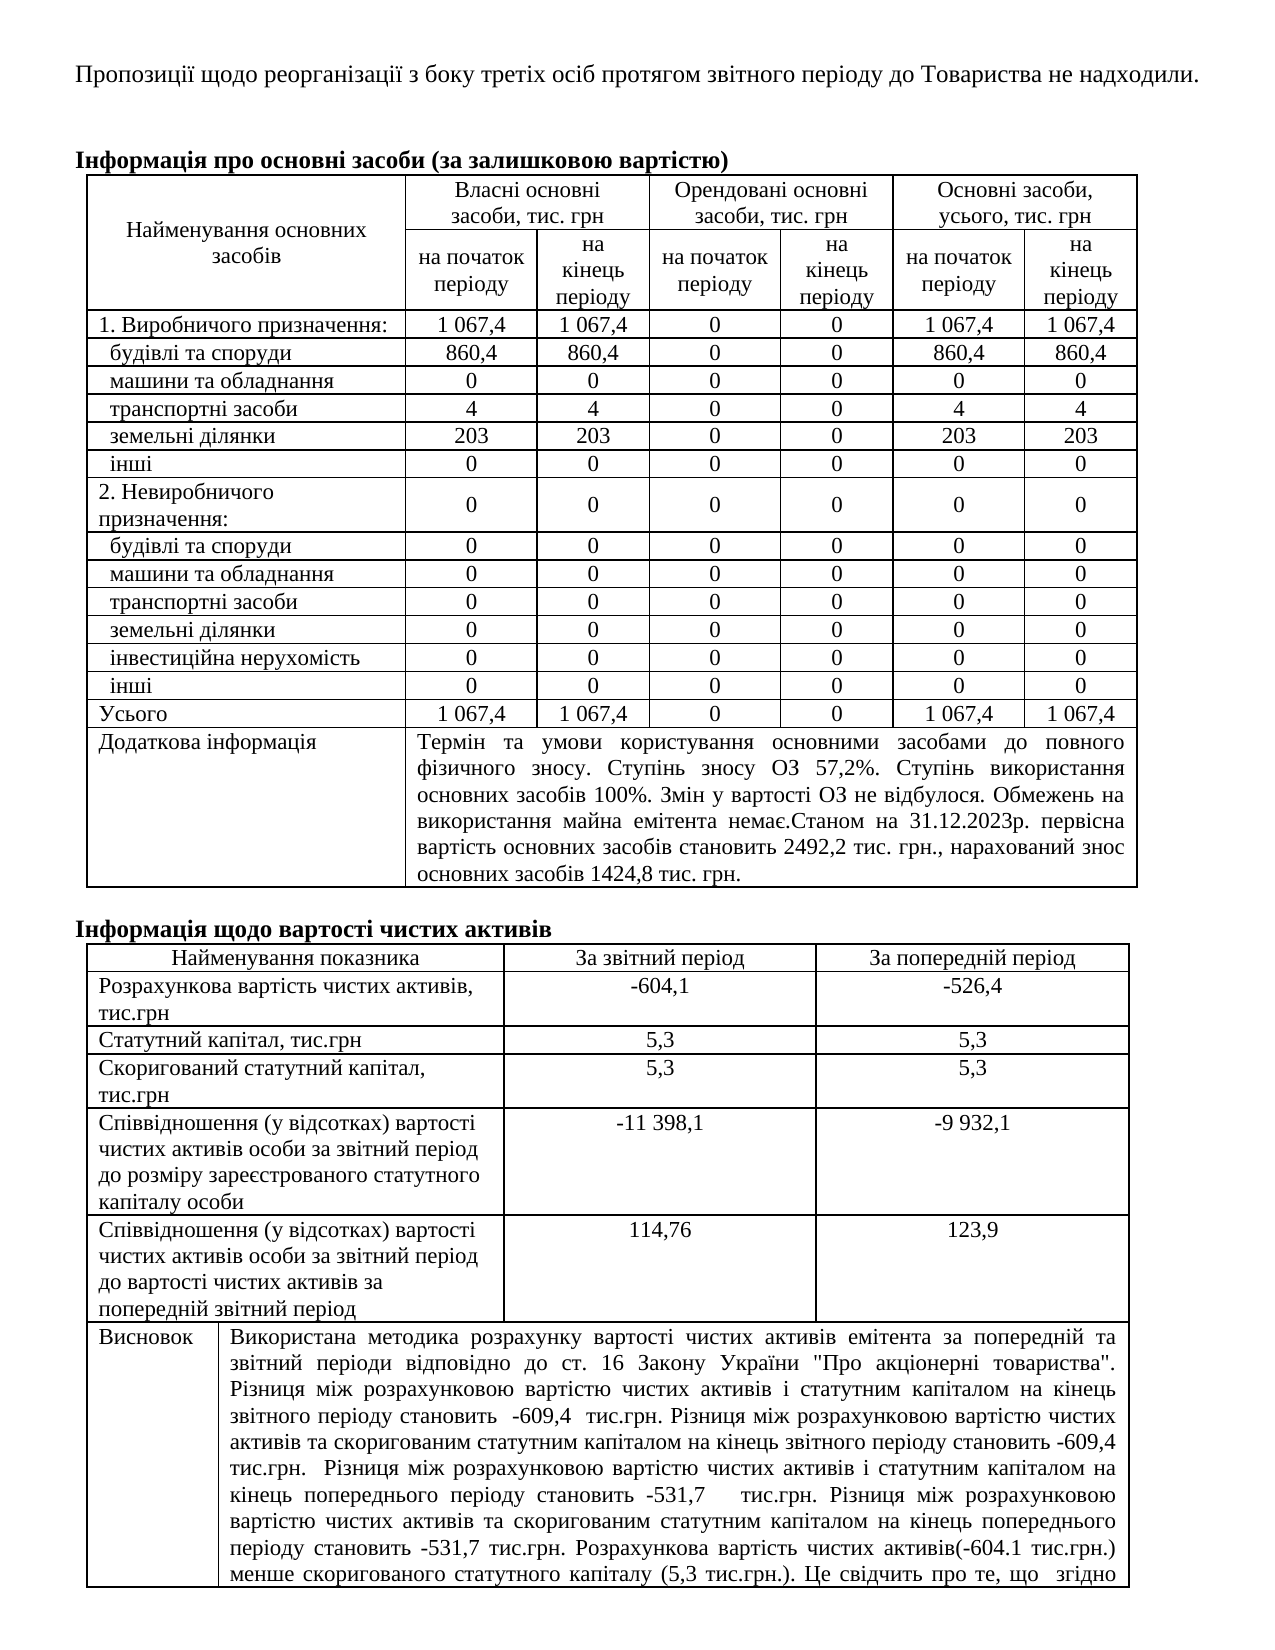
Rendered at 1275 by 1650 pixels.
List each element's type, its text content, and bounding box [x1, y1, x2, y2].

table_cell транспортні засоби [88, 588, 405, 615]
table_cell 0 [894, 533, 1024, 559]
table_cell інші [88, 451, 405, 477]
table_cell Статутний капітал, тис.грн [88, 1027, 503, 1053]
table_cell 0 [406, 644, 536, 671]
table_cell 0 [650, 561, 780, 587]
table_cell земельні ділянки [88, 616, 405, 643]
table_header Основні засоби, усього, тис. грн [894, 176, 1136, 229]
table_cell транспортні засоби [88, 395, 405, 421]
table_cell 0 [650, 672, 780, 698]
table_header За попередній період [817, 945, 1128, 971]
table_cell на початок періоду [406, 230, 536, 309]
table_cell 4 [894, 395, 1024, 421]
table_cell 860,4 [538, 339, 649, 365]
table_cell 0 [781, 395, 892, 421]
table_cell 0 [1025, 478, 1136, 531]
table_cell 4 [1025, 395, 1136, 421]
table_cell 114,76 [505, 1216, 815, 1321]
table_cell 0 [406, 672, 536, 698]
table_cell 0 [538, 588, 649, 615]
table_cell 0 [894, 588, 1024, 615]
table_cell 5,3 [817, 1055, 1128, 1107]
table_cell 0 [1025, 616, 1136, 643]
table_cell 123,9 [817, 1216, 1128, 1321]
text Пропозицiї щодо реорганiзацiї з боку третiх осiб протягом звiтного перiоду до Товариства не надходили. [75, 59, 1200, 88]
table_cell земельні ділянки [88, 423, 405, 449]
table_cell машини та обладнання [88, 561, 405, 587]
table_cell 0 [1025, 672, 1136, 698]
table_cell 0 [894, 672, 1024, 698]
table_cell Співвідношення (у відсотках) вартості чистих активів особи за звітний період до вартості чистих активів за попередній звітний період [88, 1216, 503, 1321]
table_header Найменування основних засобів [88, 176, 405, 309]
table_cell Висновок [88, 1323, 218, 1586]
table_cell 1 067,4 [1025, 700, 1136, 726]
table_cell 0 [538, 672, 649, 698]
table_cell 0 [406, 367, 536, 393]
table_cell 0 [1025, 451, 1136, 477]
table_cell 1 067,4 [538, 700, 649, 726]
table_cell 0 [781, 339, 892, 365]
table_cell 0 [781, 367, 892, 393]
table_cell 860,4 [1025, 339, 1136, 365]
table_cell 0 [538, 367, 649, 393]
table_cell 0 [894, 367, 1024, 393]
table_cell 0 [894, 478, 1024, 531]
table_cell 0 [538, 644, 649, 671]
table_cell 0 [538, 451, 649, 477]
table_cell 1 067,4 [894, 700, 1024, 726]
text Інформація щодо вартості чистих активів [75, 914, 1200, 943]
table_cell 1 067,4 [406, 311, 536, 337]
table_cell 0 [781, 478, 892, 531]
table_cell 0 [538, 561, 649, 587]
table_cell на початок періоду [894, 230, 1024, 309]
table_cell на початок періоду [650, 230, 780, 309]
table_cell 0 [781, 588, 892, 615]
table_cell на кінець періоду [1025, 230, 1136, 309]
table_cell на кінець періоду [781, 230, 892, 309]
table_cell 1 067,4 [406, 700, 536, 726]
table_cell інші [88, 672, 405, 698]
table_cell 1 067,4 [538, 311, 649, 337]
table_cell 0 [406, 451, 536, 477]
table_cell 0 [650, 588, 780, 615]
text Інформація про основні засоби (за залишковою вартістю) [75, 146, 1200, 174]
table_cell 0 [781, 423, 892, 449]
table_cell 0 [781, 700, 892, 726]
table_cell 0 [781, 533, 892, 559]
table_cell 0 [650, 339, 780, 365]
table_cell 0 [650, 423, 780, 449]
table_cell -604,1 [505, 972, 815, 1025]
table_header Найменування показника [88, 945, 503, 971]
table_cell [219, 1323, 1128, 1586]
table_cell 0 [406, 561, 536, 587]
table_header За звітний період [505, 945, 815, 971]
table_cell 0 [538, 616, 649, 643]
table_cell 203 [406, 423, 536, 449]
table_cell Розрахункова вартість чистих активів, тис.грн [88, 972, 503, 1025]
table_cell 0 [894, 644, 1024, 671]
table_cell 0 [538, 478, 649, 531]
table_cell 0 [781, 311, 892, 337]
table_cell 5,3 [817, 1027, 1128, 1053]
table_cell 0 [406, 533, 536, 559]
table_cell 0 [650, 616, 780, 643]
table_cell будівлі та споруди [88, 533, 405, 559]
table_cell 0 [781, 451, 892, 477]
table_cell інвестиційна нерухомість [88, 644, 405, 671]
table_cell 0 [650, 367, 780, 393]
table_cell 0 [781, 616, 892, 643]
table_cell 5,3 [505, 1027, 815, 1053]
table_cell 0 [650, 700, 780, 726]
table_header Орендовані основні засоби, тис. грн [650, 176, 892, 229]
table_cell 0 [538, 533, 649, 559]
table_cell 0 [1025, 644, 1136, 671]
table_cell 4 [406, 395, 536, 421]
table_cell 203 [894, 423, 1024, 449]
table_cell Скоригований статутний капітал, тис.грн [88, 1055, 503, 1107]
table_cell 0 [406, 588, 536, 615]
table_cell 0 [1025, 588, 1136, 615]
table_cell 0 [650, 451, 780, 477]
table_cell -11 398,1 [505, 1109, 815, 1214]
table_cell 0 [406, 478, 536, 531]
table_cell 0 [1025, 533, 1136, 559]
table_cell 0 [894, 616, 1024, 643]
table_cell 2. Невиробничого призначення: [88, 478, 405, 531]
table_cell 0 [781, 561, 892, 587]
table_header Власні основні засоби, тис. грн [406, 176, 649, 229]
table_cell Термiн та умови користування основними засобами до повного фiзичного зносу. Ступiнь зносу ОЗ 57,2%. Ступiнь використання основних засобiв 100%. Змiн у вартостi ОЗ не вiдбулося. Обмежень на використання майна емiтента немає.Станом на 31.12.2023р. первiсна вартiсть основних засобiв становить 2492,2 тис. грн., нарахований знос основних засобiв 1424,8 тис. грн. [406, 728, 1136, 886]
table_cell машини та обладнання [88, 367, 405, 393]
table_cell Додаткова інформація [88, 728, 405, 886]
table_cell 203 [1025, 423, 1136, 449]
table_cell 0 [1025, 561, 1136, 587]
table_cell 0 [650, 533, 780, 559]
table_cell Співвідношення (у відсотках) вартості чистих активів особи за звітний період до розміру зареєстрованого статутного капіталу особи [88, 1109, 503, 1214]
table_cell 0 [650, 644, 780, 671]
table_cell -526,4 [817, 972, 1128, 1025]
table_cell -9 932,1 [817, 1109, 1128, 1214]
table_cell на кінець періоду [538, 230, 649, 309]
table_cell 4 [538, 395, 649, 421]
table_cell 0 [650, 395, 780, 421]
table_cell 0 [894, 451, 1024, 477]
table_cell Усього [88, 700, 405, 726]
table_cell 203 [538, 423, 649, 449]
table_cell 0 [781, 644, 892, 671]
table_cell 0 [1025, 367, 1136, 393]
table_cell 1. Виробничого призначення: [88, 311, 405, 337]
table_cell будівлі та споруди [88, 339, 405, 365]
table_cell 5,3 [505, 1055, 815, 1107]
table_cell 0 [650, 478, 780, 531]
table_cell 0 [406, 616, 536, 643]
table_cell 0 [650, 311, 780, 337]
table_cell 0 [781, 672, 892, 698]
table_cell 1 067,4 [1025, 311, 1136, 337]
table_cell 860,4 [894, 339, 1024, 365]
table_cell 860,4 [406, 339, 536, 365]
table_cell 1 067,4 [894, 311, 1024, 337]
table_cell 0 [894, 561, 1024, 587]
